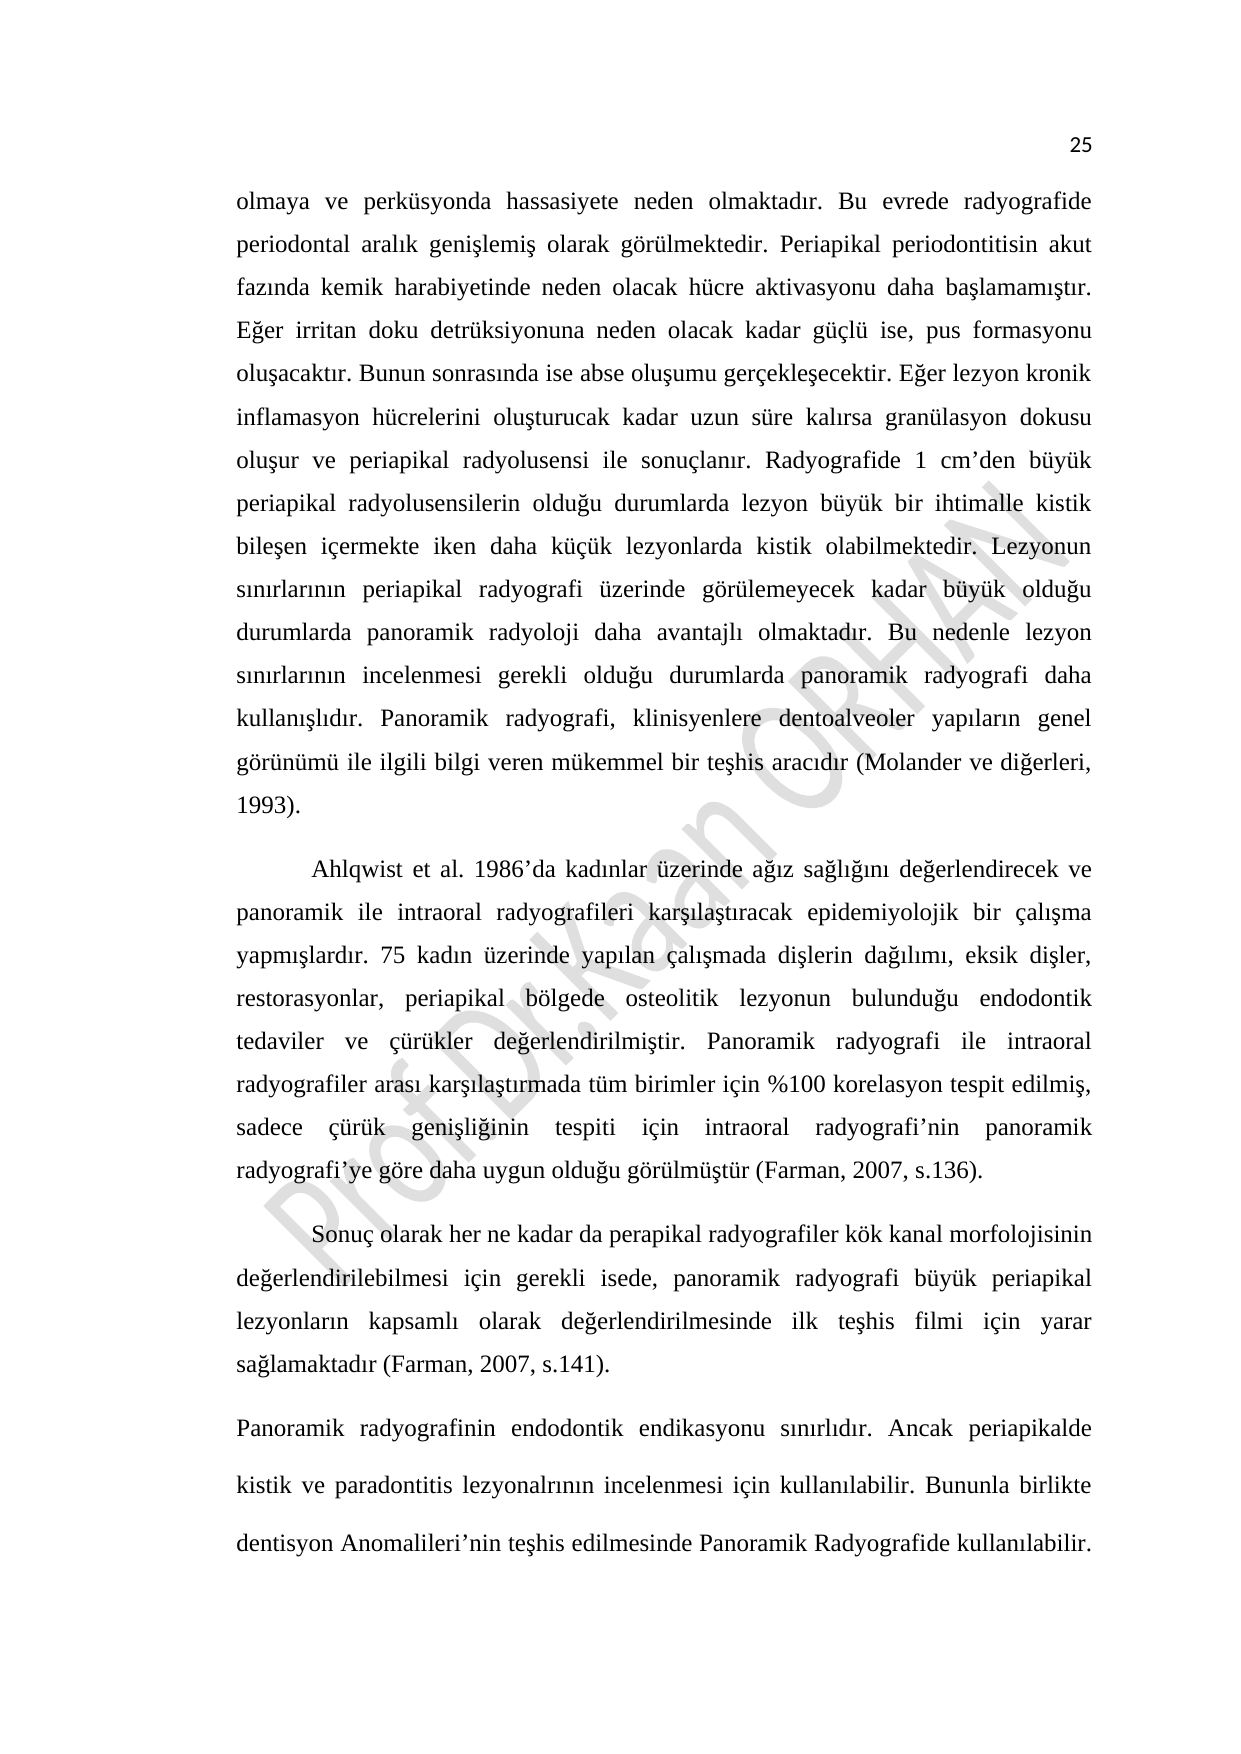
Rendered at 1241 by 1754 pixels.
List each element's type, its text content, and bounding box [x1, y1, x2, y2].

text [236, 186, 1092, 818]
text Ahlqwist et al. 1986’da kadınlar üzerinde ağız sağlığını değerlendirecek ve panoramik ile intraoral radyografileri karşılaştıracak epidemiyolojik bir çalışma yapmışlardır. 75 kadın üzerinde yapılan çalışmada dişlerin dağılımı, eksik dişler, restorasyonlar, periapikal bölgede osteolitik lezyonun bulunduğu endodontik tedaviler ve çürükler değerlendirilmiştir. Panoramik radyografi ile intraoral radyografiler arası karşılaştırmada tüm birimler için %100 korelasyon tespit edilmiş, sadece çürük genişliğinin tespiti için intraoral radyografi’nin panoramik radyografi’ye göre daha uygun olduğu görülmüştür (Farman, 2007, s.136). [236, 854, 1092, 1184]
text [236, 1413, 1092, 1557]
text Sonuç olarak her ne kadar da perapikal radyografiler kök kanal morfolojisinin değerlendirilebilmesi için gerekli isede, panoramik radyografi büyük periapikal lezyonların kapsamlı olarak değerlendirilmesinde ilk teşhis filmi için yarar sağlamaktadır (Farman, 2007, s.141). [236, 1219, 1092, 1378]
